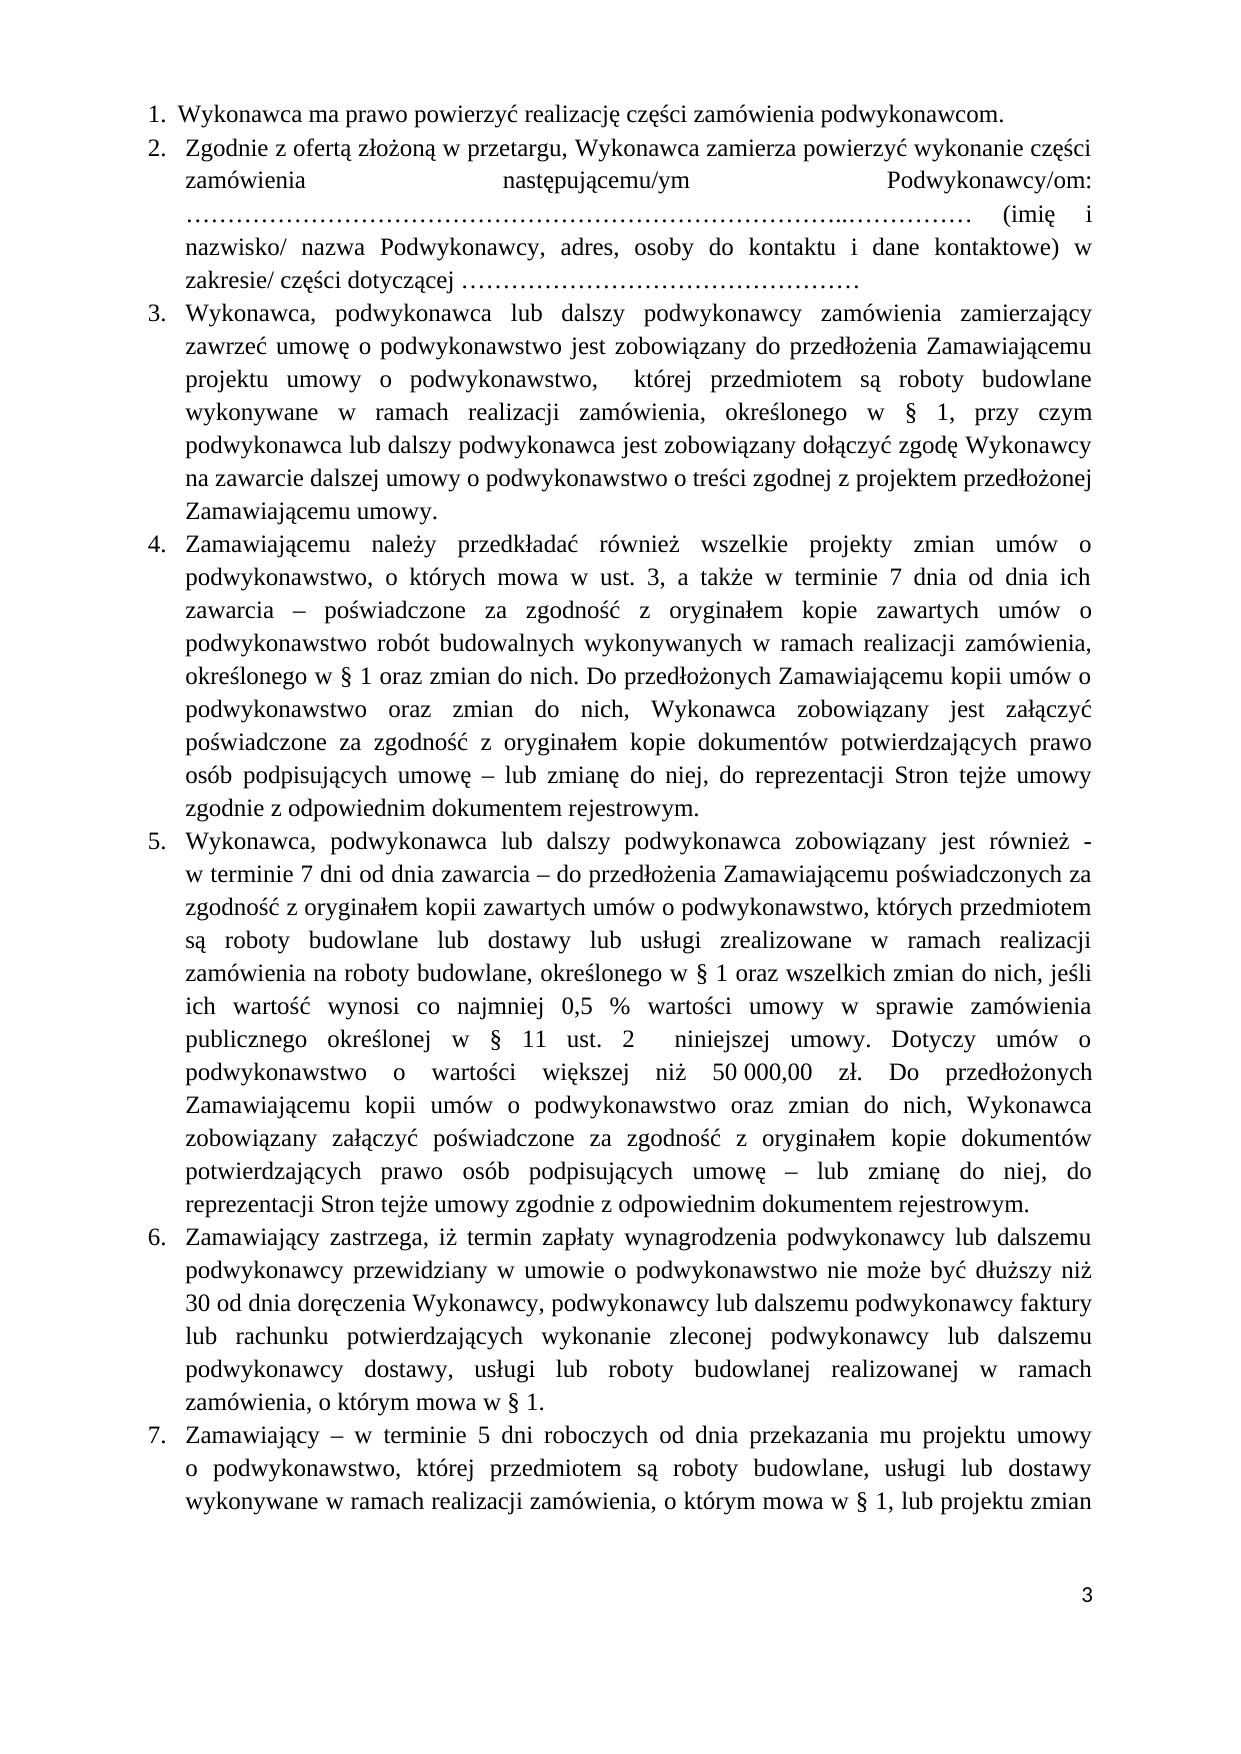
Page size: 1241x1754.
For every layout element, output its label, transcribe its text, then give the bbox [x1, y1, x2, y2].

list Zgodnie z ofertą złożoną w przetargu, Wykonawca zamierza powierzyć wykonanie części zamówienia następującemu/ym Podwykonawcy/om: ……………………………………………………………………..…………… (imię i nazwisko/ nazwa Podwykonawcy, adres, osoby do kontaktu i dane kontaktowe) w zakresie/ części dotyczącej ………………………………………… [148, 133, 1092, 293]
list Wykonawca, podwykonawca lub dalszy podwykonawca zobowiązany jest również - w terminie 7 dni od dnia zawarcia – do przedłożenia Zamawiającemu poświadczonych za zgodność z oryginałem kopii zawartych umów o podwykonawstwo, których przedmiotem są roboty budowlane lub dostawy lub usługi zrealizowane w ramach realizacji zamówienia na roboty budowlane, określonego w § 1 oraz wszelkich zmian do nich, jeśli ich wartość wynosi co najmniej 0,5 % wartości umowy w sprawie zamówienia publicznego określonej w § 11 ust. 2 niniejszej umowy. Dotyczy umów o podwykonawstwo o wartości większej niż 50 000,00 zł. Do przedłożonych Zamawiającemu kopii umów o podwykonawstwo oraz zmian do nich, Wykonawca zobowiązany załączyć poświadczone za zgodność z oryginałem kopie dokumentów potwierdzających prawo osób podpisujących umowę – lub zmianę do niej, do reprezentacji Stron tejże umowy zgodnie z odpowiednim dokumentem rejestrowym. [148, 826, 1092, 1218]
list Zamawiający zastrzega, iż termin zapłaty wynagrodzenia podwykonawcy lub dalszemu podwykonawcy przewidziany w umowie o podwykonawstwo nie może być dłuższy niż 30 od dnia doręczenia Wykonawcy, podwykonawcy lub dalszemu podwykonawcy faktury lub rachunku potwierdzających wykonanie zleconej podwykonawcy lub dalszemu podwykonawcy dostawy, usługi lub roboty budowlanej realizowanej w ramach zamówienia, o którym mowa w § 1. [148, 1222, 1092, 1416]
list Zamawiającemu należy przedkładać również wszelkie projekty zmian umów o podwykonawstwo, o których mowa w ust. 3, a także w terminie 7 dnia od dnia ich zawarcia – poświadczone za zgodność z oryginałem kopie zawartych umów o podwykonawstwo robót budowalnych wykonywanych w ramach realizacji zamówienia, określonego w § 1 oraz zmian do nich. Do przedłożonych Zamawiającemu kopii umów o podwykonawstwo oraz zmian do nich, Wykonawca zobowiązany jest załączyć poświadczone za zgodność z oryginałem kopie dokumentów potwierdzających prawo osób podpisujących umowę – lub zmianę do niej, do reprezentacji Stron tejże umowy zgodnie z odpowiednim dokumentem rejestrowym. [148, 529, 1092, 822]
list Wykonawca ma prawo powierzyć realizację części zamówienia podwykonawcom. [148, 99, 1092, 128]
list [148, 1420, 1092, 1515]
list Wykonawca, podwykonawca lub dalszy podwykonawcy zamówienia zamierzający zawrzeć umowę o podwykonawstwo jest zobowiązany do przedłożenia Zamawiającemu projektu umowy o podwykonawstwo, której przedmiotem są roboty budowlane wykonywane w ramach realizacji zamówienia, określonego w § 1, przy czym podwykonawca lub dalszy podwykonawca jest zobowiązany dołączyć zgodę Wykonawcy na zawarcie dalszej umowy o podwykonawstwo o treści zgodnej z projektem przedłożonej Zamawiającemu umowy. [148, 298, 1092, 524]
